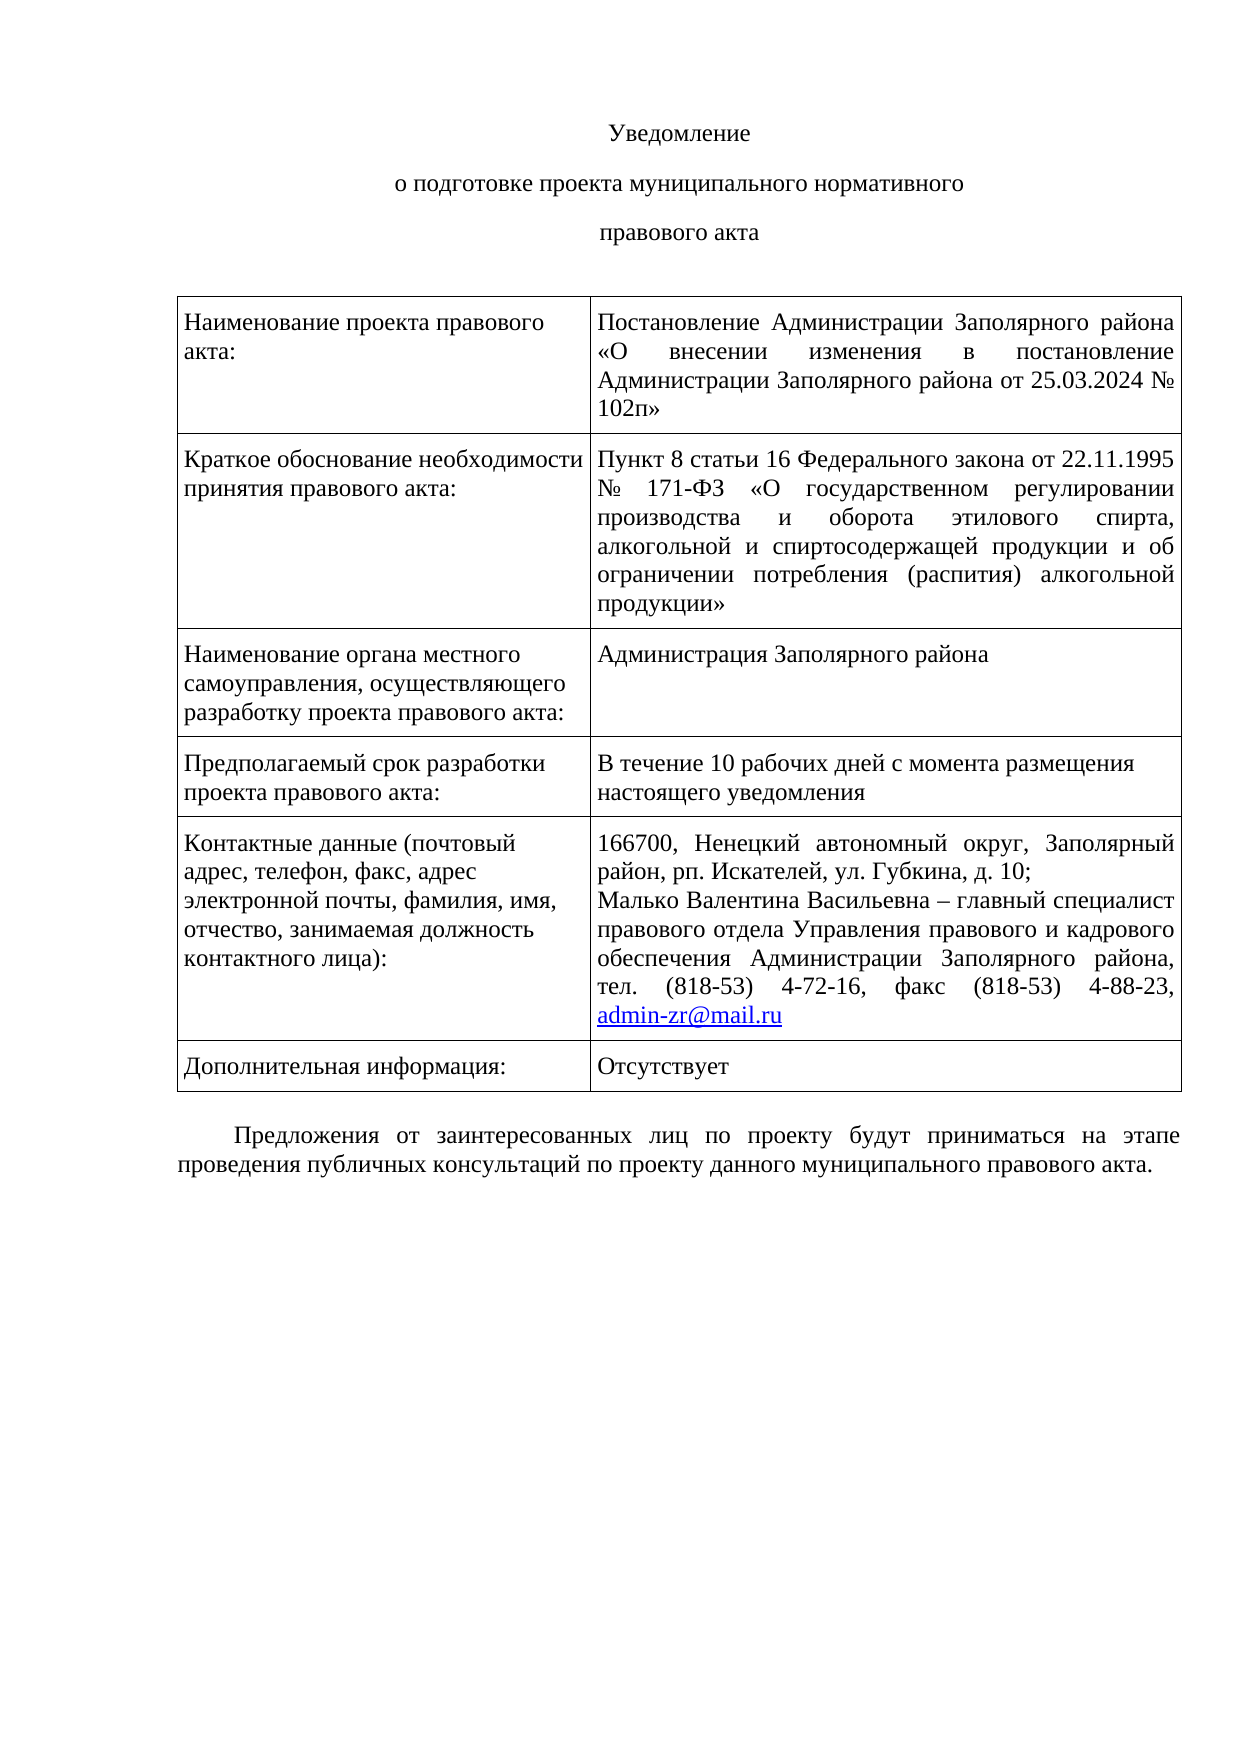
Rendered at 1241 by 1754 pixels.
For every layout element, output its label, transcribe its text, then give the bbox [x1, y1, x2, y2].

table_header Наименование проекта правового акта: [178, 297, 590, 433]
table_cell Наименование органа местного самоуправления, осуществляющего разработку проекта правового акта: [178, 629, 590, 736]
table_header Постановление Администрации Заполярного района «О внесении изменения в постановление Администрации Заполярного района от 25.03.2024 № 102п» [591, 297, 1181, 433]
table_cell 166700, Ненецкий автономный округ, Заполярный район, рп. Искателей, ул. Губкина, д. 10; Малько Валентина Васильевна – главный специалист правового отдела Управления правового и кадрового обеспечения Администрации Заполярного района, тел. (818-53) 4-72-16, факс (818-53) 4-88-23, admin-zr@mail.ru [591, 817, 1181, 1039]
table_cell Администрация Заполярного района [591, 629, 1181, 736]
table_cell Контактные данные (почтовый адрес, телефон, факс, адрес электронной почты, фамилия, имя, отчество, занимаемая должность контактного лица): [178, 817, 590, 1039]
table_cell Пункт 8 статьи 16 Федерального закона от 22.11.1995 № 171-ФЗ «О государственном регулировании производства и оборота этилового спирта, алкогольной и спиртосодержащей продукции и об ограничении потребления (распития) алкогольной продукции» [591, 434, 1181, 628]
table_cell Предполагаемый срок разработки проекта правового акта: [178, 737, 590, 816]
text правового акта [177, 217, 1181, 246]
table_cell Дополнительная информация: [178, 1041, 590, 1091]
text Предложения от заинтересованных лиц по проекту будут приниматься на этапе проведения публичных консультаций по проекту данного муниципального правового акта. [177, 1120, 1181, 1178]
table_cell Отсутствует [591, 1041, 1181, 1091]
table_cell Краткое обоснование необходимости принятия правового акта: [178, 434, 590, 628]
text о подготовке проекта муниципального нормативного [177, 168, 1181, 196]
table_cell В течение 10 рабочих дней с момента размещения настоящего уведомления [591, 737, 1181, 816]
text Уведомление [177, 118, 1181, 147]
